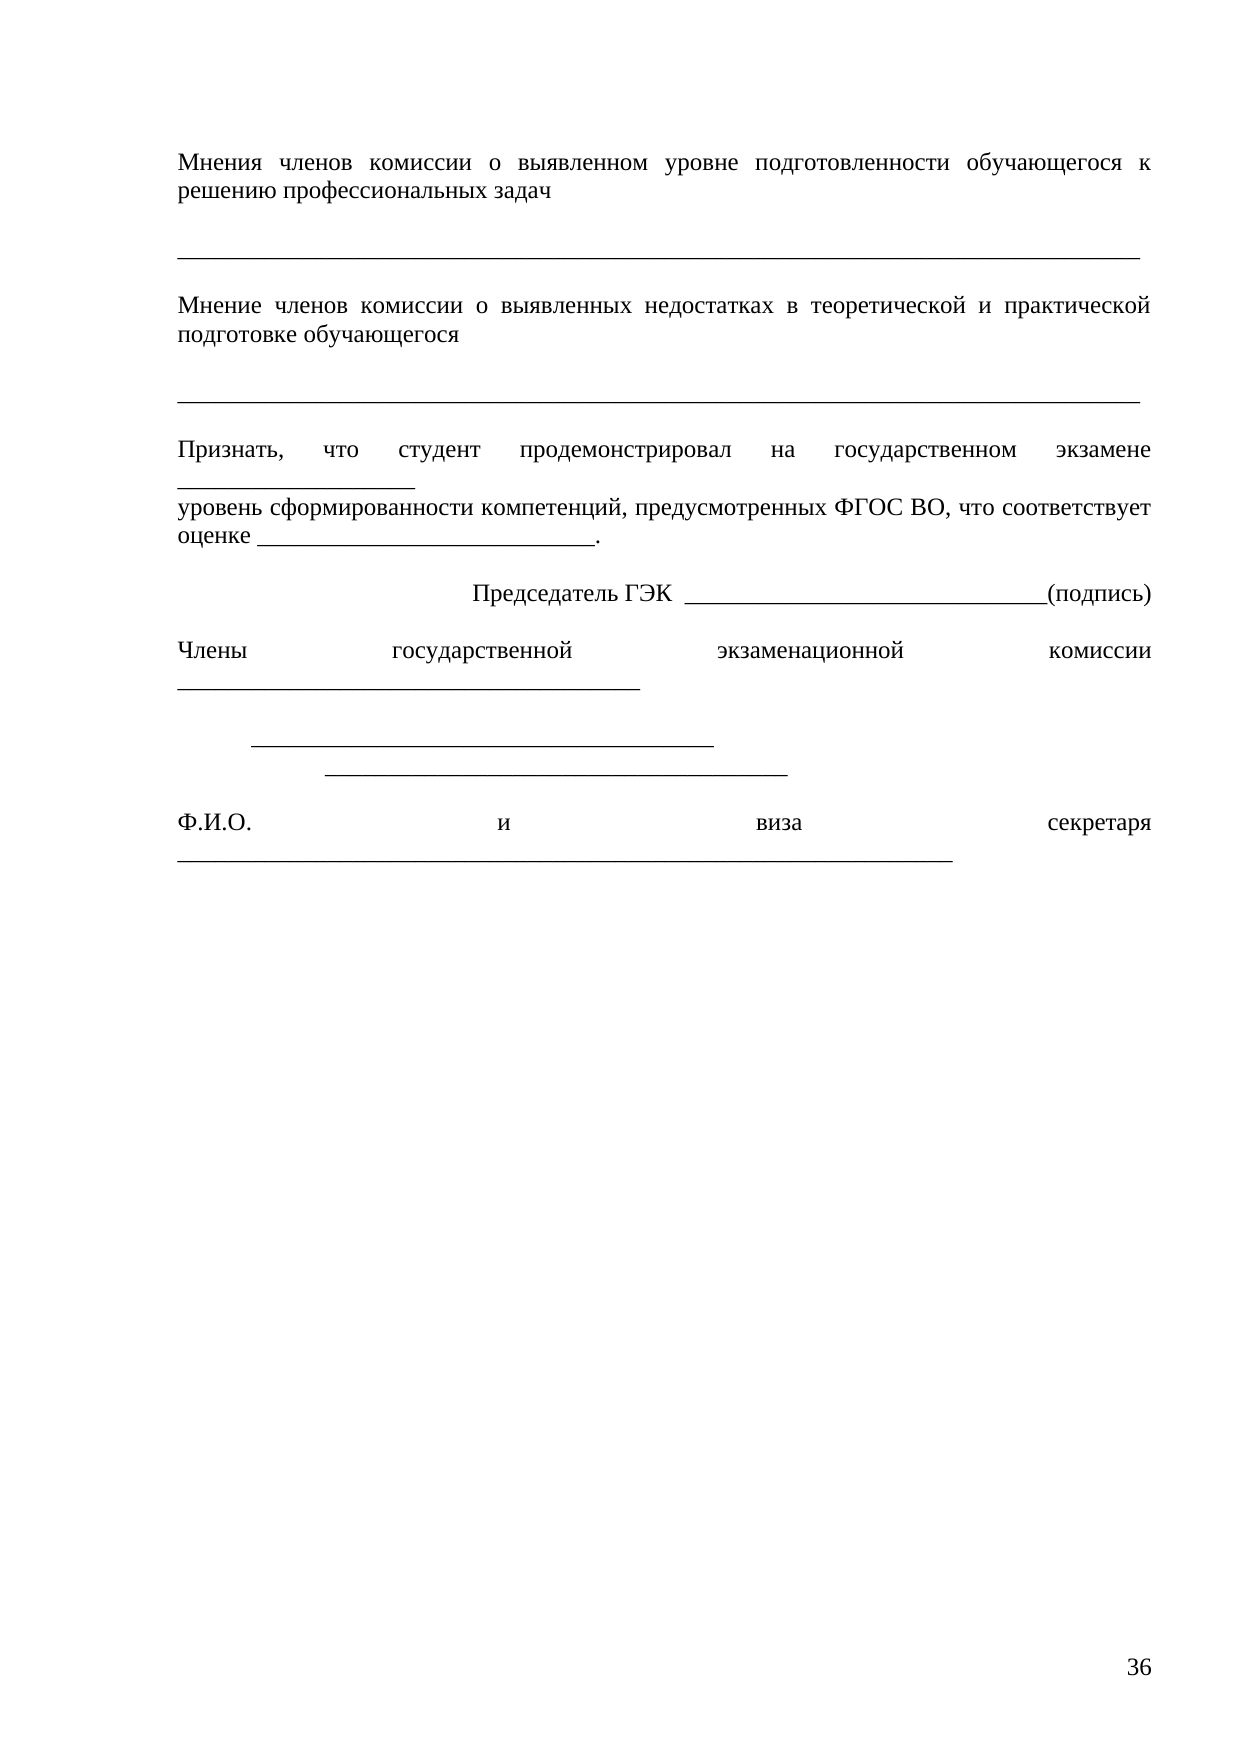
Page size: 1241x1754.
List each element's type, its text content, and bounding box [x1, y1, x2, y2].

text уровень сформированности компетенций, предусмотренных ФГОС ВО, что соответствует оценке ___________________________. [177, 492, 1152, 549]
text _____________________________________ _____________________________________ [177, 693, 1152, 807]
text Члены государственной экзаменационной комиссии _____________________________________ [177, 636, 1152, 693]
text Ф.И.О. и виза секретаря ______________________________________________________________ [177, 807, 1152, 865]
text Признать, что студент продемонстрировал на государственном экзамене ___________________ [177, 434, 1152, 492]
text Председатель ГЭК _____________________________(подпись) [177, 578, 1152, 607]
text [177, 233, 1152, 262]
text _____________________________________________________________________________ [177, 377, 1152, 406]
text Мнение членов комиссии о выявленных недостатках в теоретической и практической подготовке обучающегося [177, 291, 1152, 348]
text Мнения членов комиссии о выявленном уровне подготовленности обучающегося к решению профессиональных задач [177, 147, 1152, 204]
